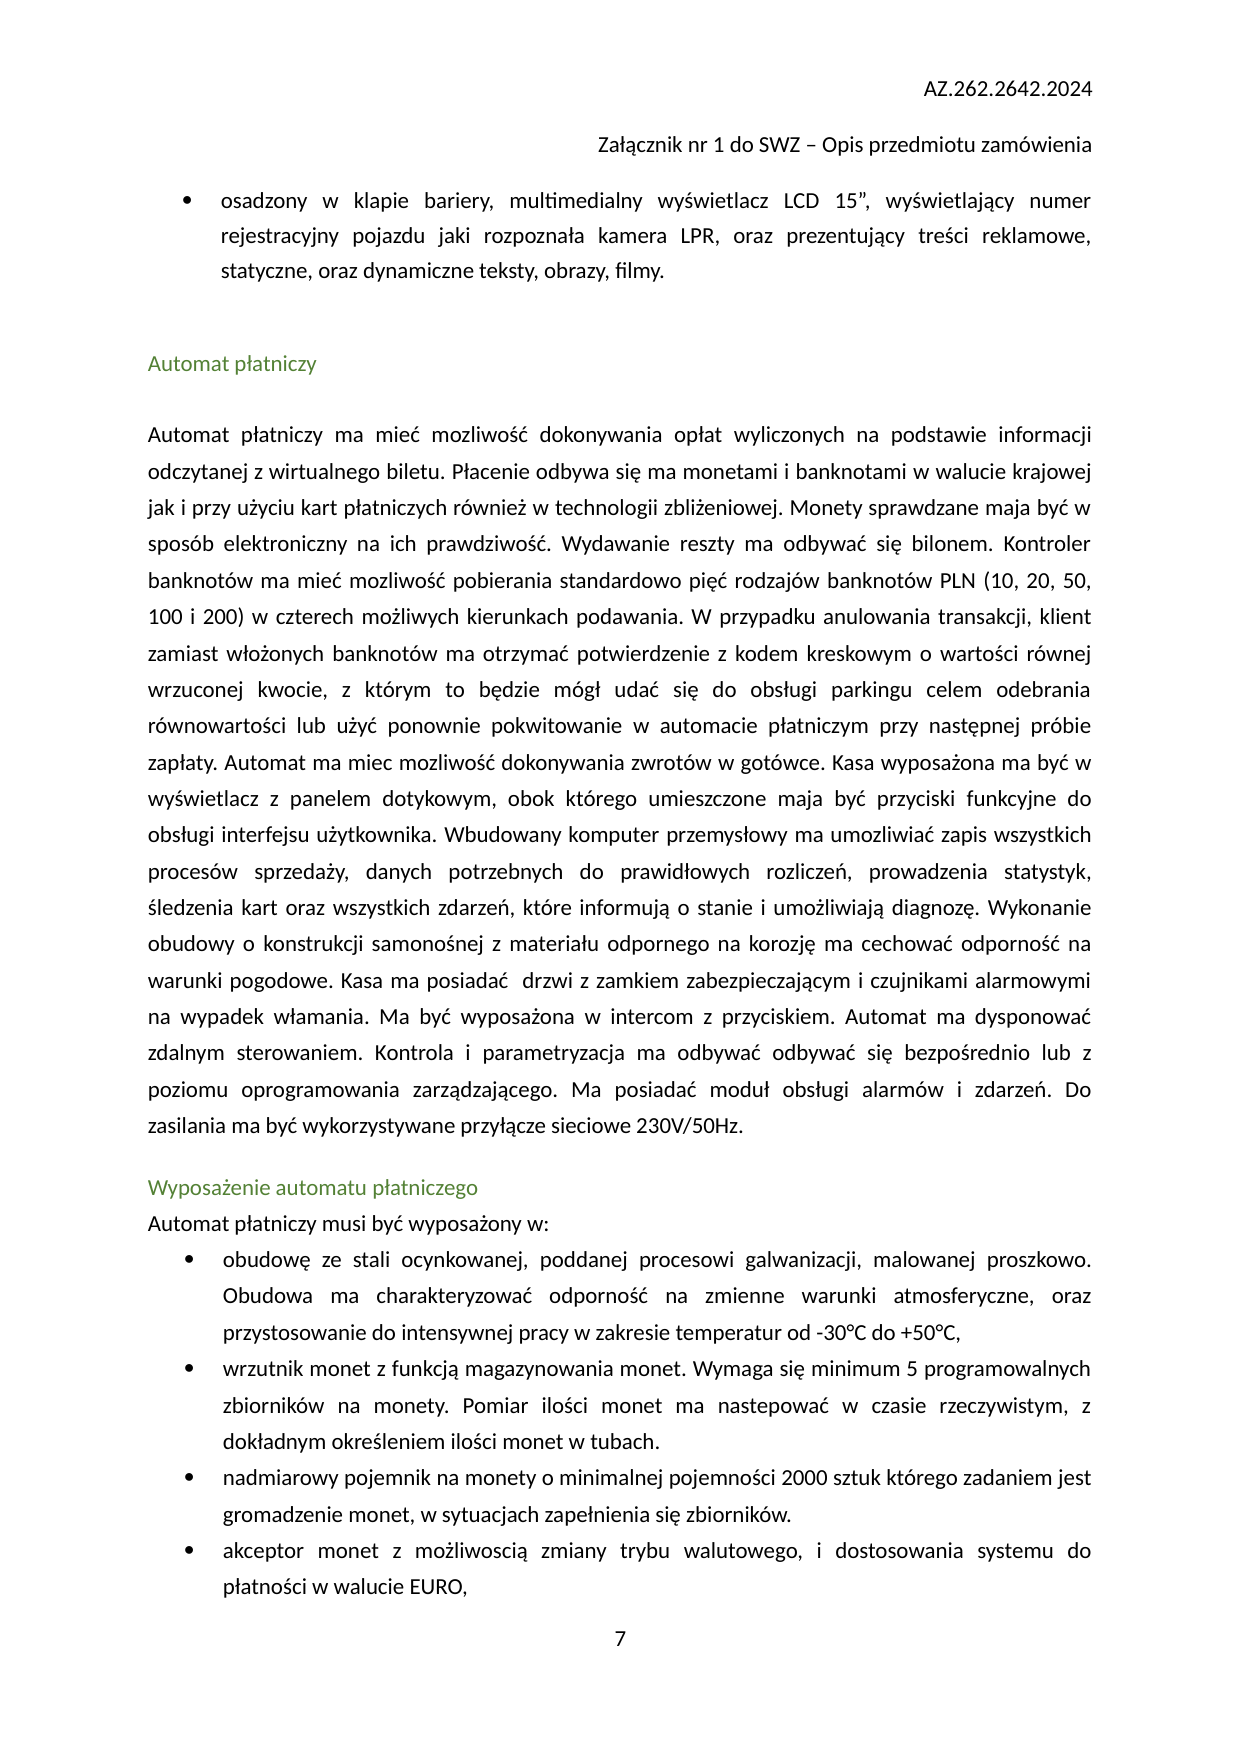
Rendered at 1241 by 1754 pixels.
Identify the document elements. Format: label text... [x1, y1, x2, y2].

list akceptor monet z możliwoscią zmiany trybu walutowego, i dostosowania systemu do płatności w walucie EURO, [185, 1536, 1093, 1601]
list osadzony w klapie bariery, multimedialny wyświetlacz LCD 15”, wyświetlający numer rejestracyjny pojazdu jaki rozpoznała kamera LPR, oraz prezentujący treści reklamowe, statyczne, oraz dynamiczne teksty, obrazy, filmy. [183, 186, 1093, 284]
text Automat płatniczy ma mieć mozliwość dokonywania opłat wyliczonych na podstawie informacji odczytanej z wirtualnego biletu. Płacenie odbywa się ma monetami i banknotami w walucie krajowej jak i przy użyciu kart płatniczych również w technologii zbliżeniowej. Monety sprawdzane maja być w sposób elektroniczny na ich prawdziwość. Wydawanie reszty ma odbywać się bilonem. Kontroler banknotów ma mieć mozliwość pobierania standardowo pięć rodzajów banknotów PLN (10, 20, 50, 100 i 200) w czterech możliwych kierunkach podawania. W przypadku anulowania transakcji, klient zamiast włożonych banknotów ma otrzymać potwierdzenie z kodem kreskowym o wartości równej wrzuconej kwocie, z którym to będzie mógł udać się do obsługi parkingu celem odebrania równowartości lub użyć ponownie pokwitowanie w automacie płatniczym przy następnej próbie zapłaty. Automat ma miec mozliwość dokonywania zwrotów w gotówce. Kasa wyposażona ma być w wyświetlacz z panelem dotykowym, obok którego umieszczone maja być przyciski funkcyjne do obsługi interfejsu użytkownika. Wbudowany komputer przemysłowy ma umozliwiać zapis wszystkich procesów sprzedaży, danych potrzebnych do prawidłowych rozliczeń, prowadzenia statystyk, śledzenia kart oraz wszystkich zdarzeń, które informują o stanie i umożliwiają diagnozę. Wykonanie obudowy o konstrukcji samonośnej z materiału odpornego na korozję ma cechować odporność na warunki pogodowe. Kasa ma posiadać drzwi z zamkiem zabezpieczającym i czujnikami alarmowymi na wypadek włamania. Ma być wyposażona w intercom z przyciskiem. Automat ma dysponować zdalnym sterowaniem. Kontrola i parametryzacja ma odbywać odbywać się bezpośrednio lub z poziomu oprogramowania zarządzającego. Ma posiadać moduł obsługi alarmów i zdarzeń. Do zasilania ma być wykorzystywane przyłącze sieciowe 230V/50Hz. [148, 421, 1093, 1139]
list obudowę ze stali ocynkowanej, poddanej procesowi galwanizacji, malowanej proszkowo. Obudowa ma charakteryzować odporność na zmienne warunki atmosferyczne, oraz przystosowanie do intensywnej pracy w zakresie temperatur od -30°C do +50°C, [185, 1245, 1093, 1346]
subtitle Wyposażenie automatu płatniczego [148, 1173, 1093, 1201]
list wrzutnik monet z funkcją magazynowania monet. Wymaga się minimum 5 programowalnych zbiorników na monety. Pomiar ilości monet ma nastepować w czasie rzeczywistym, z dokładnym określeniem ilości monet w tubach. [185, 1354, 1093, 1455]
list nadmiarowy pojemnik na monety o minimalnej pojemności 2000 sztuk którego zadaniem jest gromadzenie monet, w sytuacjach zapełnienia się zbiorników. [185, 1463, 1093, 1528]
text Automat płatniczy musi być wyposażony w: [148, 1209, 1093, 1237]
subtitle Automat płatniczy [148, 349, 1093, 377]
